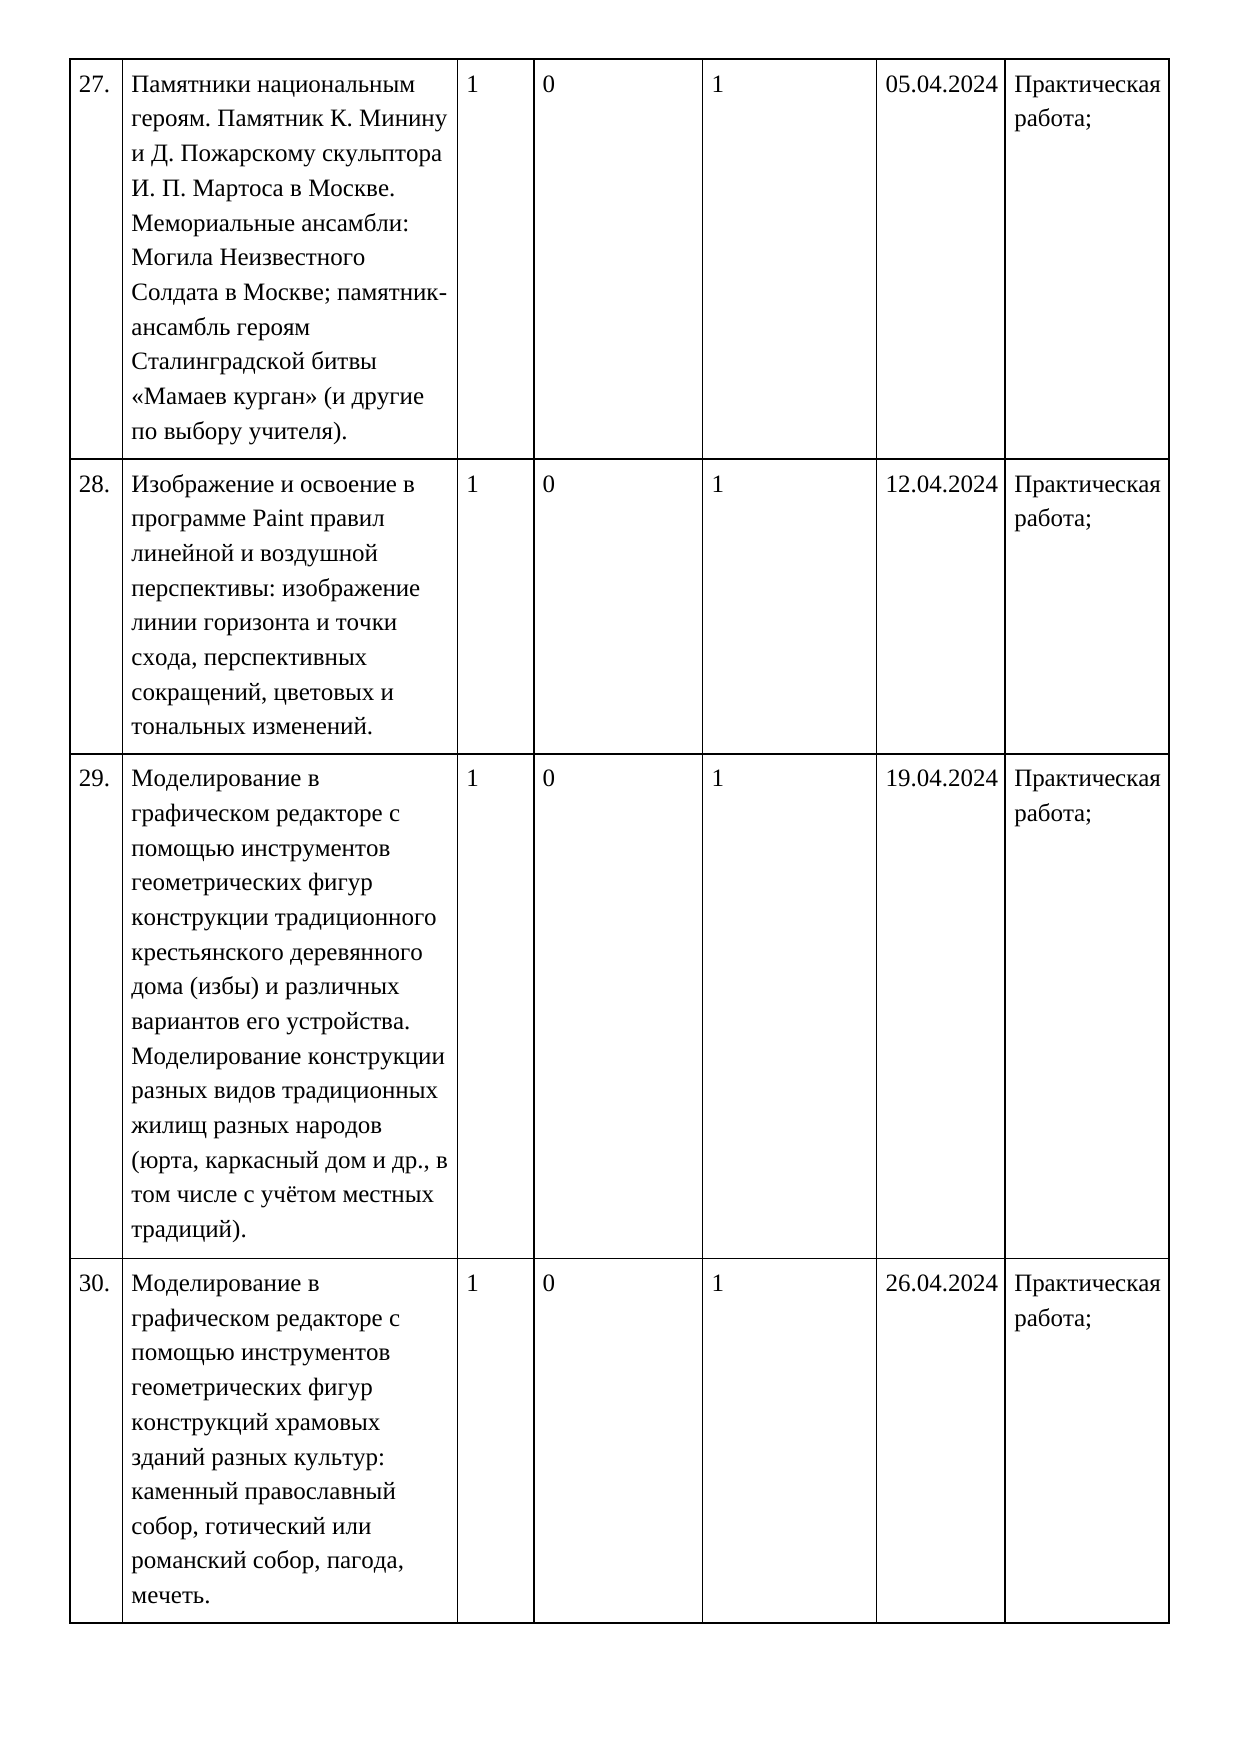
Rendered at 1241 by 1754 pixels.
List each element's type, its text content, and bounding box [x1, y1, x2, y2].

table_header 05.04.2024 [877, 60, 1004, 458]
table_cell 26.04.2024 [877, 1259, 1004, 1622]
table_cell 30. [71, 1259, 122, 1622]
table_header 1 [458, 60, 533, 458]
table_cell Изображение и освоение в программе Paint правил линейной и воздушной перспективы: изображение линии горизонта и точки схода, перспективных сокращений, цветовых и тональных изменений. [123, 460, 457, 753]
table_cell Моделирование в графическом редакторе с помощью инструментов геометрических фигур конструкций храмовых зданий разных культур: каменный православный собор, готический или романский собор, пагода, мечеть. [123, 1259, 457, 1622]
table_cell 1 [703, 1259, 876, 1622]
table_cell 29. [71, 755, 122, 1258]
table_cell 12.04.2024 [877, 460, 1004, 753]
table_cell 28. [71, 460, 122, 753]
table_header 1 [703, 60, 876, 458]
table_cell Практическая работа; [1006, 1259, 1168, 1622]
table_header Практическая работа; [1006, 60, 1168, 458]
table_header 27. [71, 60, 122, 458]
table_cell 0 [535, 755, 702, 1258]
table_cell 0 [535, 1259, 702, 1622]
table_cell 1 [458, 460, 533, 753]
table_cell 1 [458, 755, 533, 1258]
table_cell Практическая работа; [1006, 755, 1168, 1258]
table_cell 1 [703, 460, 876, 753]
table_header Памятники национальным героям. Памятник К. Минину и Д. Пожарскому скульптора И. П. Мартоса в Москве. Мемориальные ансамбли: Могила Неизвестного Солдата в Москве; памятник- ансамбль героям Сталинградской битвы «Мамаев курган» (и другие по выбору учителя). [123, 60, 457, 458]
table_cell 1 [458, 1259, 533, 1622]
table_cell 1 [703, 755, 876, 1258]
table_cell Практическая работа; [1006, 460, 1168, 753]
table_header 0 [535, 60, 702, 458]
table_cell 0 [535, 460, 702, 753]
table_cell 19.04.2024 [877, 755, 1004, 1258]
table_cell Моделирование в графическом редакторе с помощью инструментов геометрических фигур конструкции традиционного крестьянского деревянного дома (избы) и различных вариантов его устройства. Моделирование конструкции разных видов традиционных жилищ разных народов (юрта, каркасный дом и др., в том числе с учётом местных традиций). [123, 755, 457, 1258]
